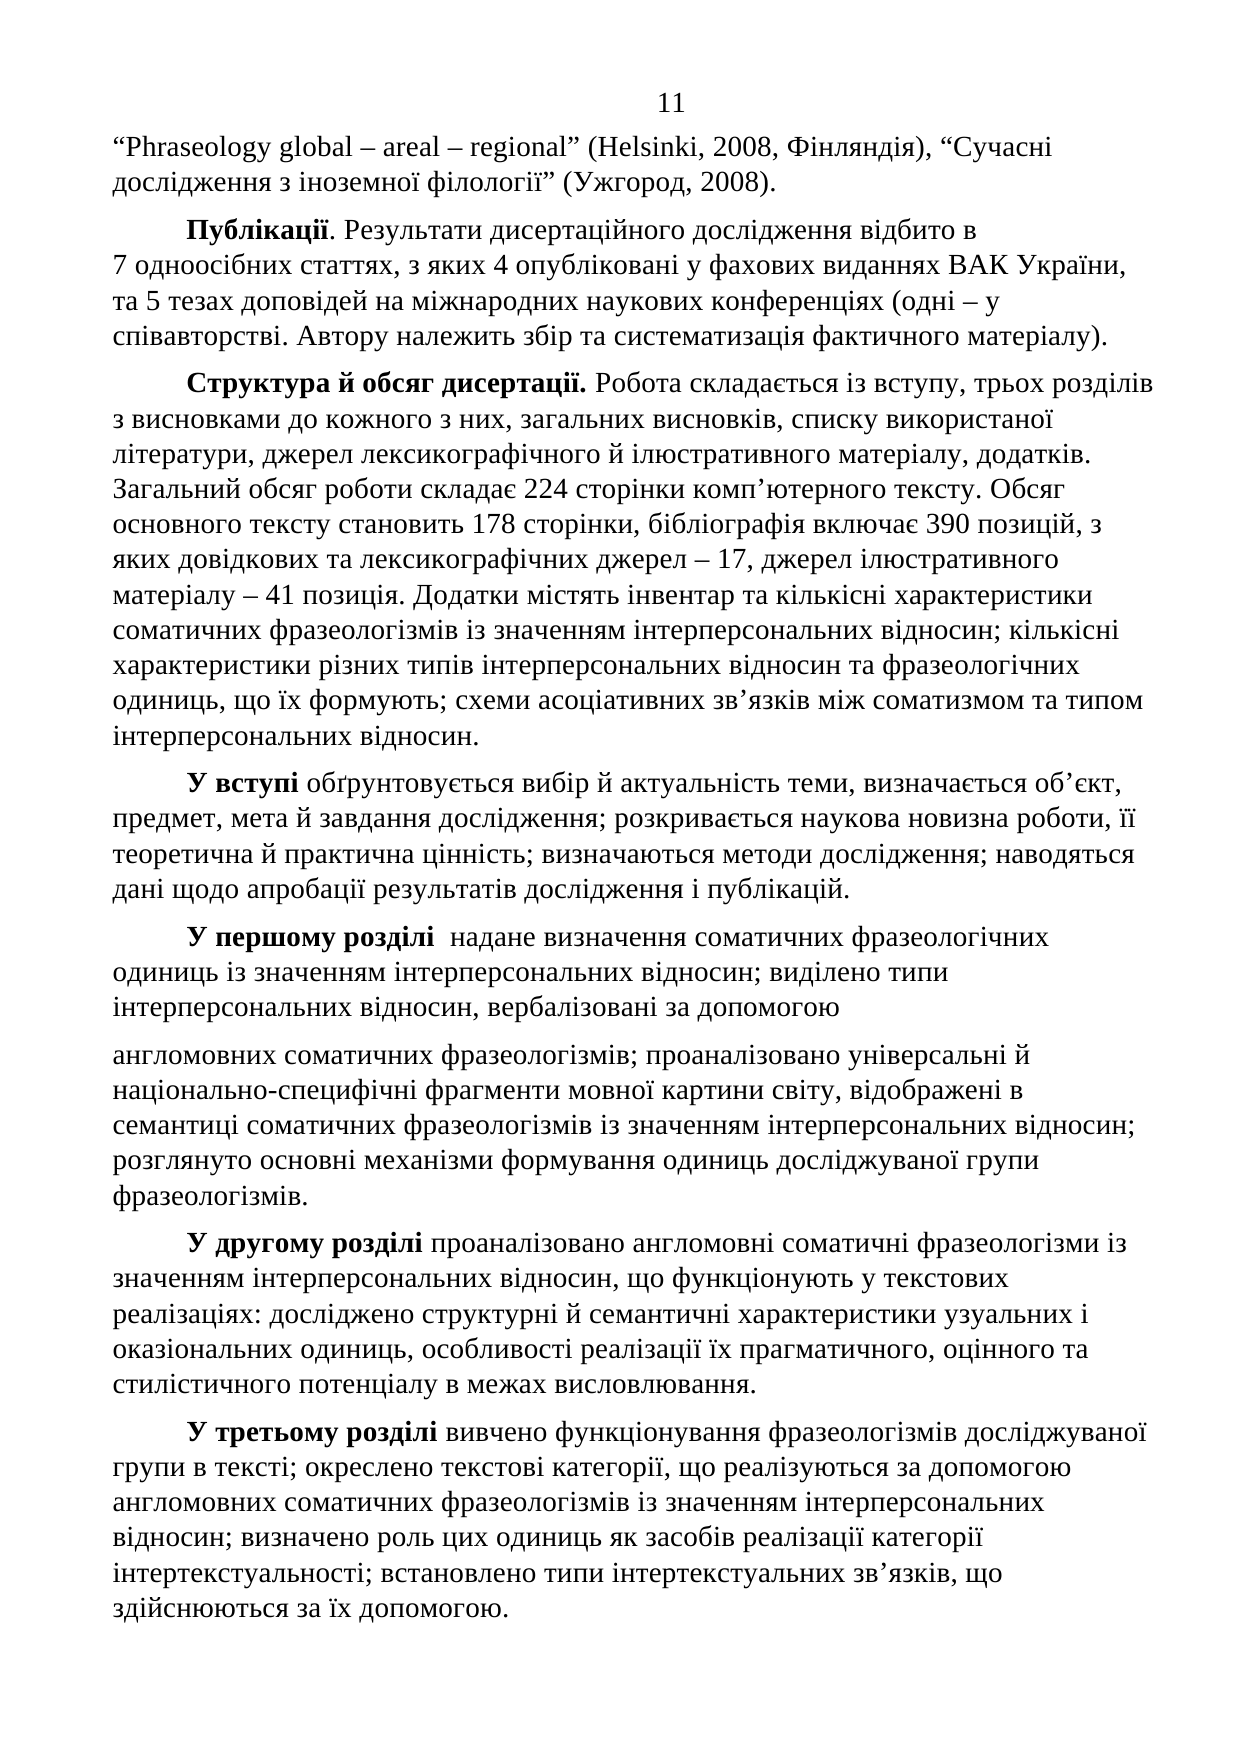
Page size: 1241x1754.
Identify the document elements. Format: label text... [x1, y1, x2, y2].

text Публікації. Результати дисертаційного дослідження відбито в 7 одноосібних статтях, з яких 4 опубліковані у фахових виданнях ВАК України, та 5 тезах доповідей на міжнародних наукових конференціях (одні – у співавторстві. Автору належить збір та систематизація фактичного матеріалу). [112, 212, 1157, 351]
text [112, 129, 1157, 198]
text Структура й обсяг дисертації. Робота складається із вступу, трьох розділів з висновками до кожного з них, загальних висновків, списку використаної літератури, джерел лексикографічного й ілюстративного матеріалу, додатків. Загальний обсяг роботи складає 224 сторінки комп’ютерного тексту. Обсяг основного тексту становить 178 сторінки, бібліографія включає 390 позицій, з яких довідкових та лексикографічних джерел – 17, джерел ілюстративного матеріалу – 41 позиція. Додатки містять інвентар та кількісні характеристики соматичних фразеологізмів із значенням інтерперсональних відносин; кількісні характеристики різних типів інтерперсональних відносин та фразеологічних одиниць, що їх формують; схеми асоціативних зв’язків між соматизмом та типом інтерперсональних відносин. [112, 366, 1157, 751]
text У другому розділі проаналізовано англомовні соматичні фразеологізми із значенням інтерперсональних відносин, що функціонують у текстових реалізаціях: досліджено структурні й семантичні характеристики узуальних і оказіональних одиниць, особливості реалізації їх прагматичного, оцінного та стилістичного потенціалу в межах висловлювання. [112, 1225, 1157, 1400]
text У першому розділі надане визначення соматичних фразеологічних одиниць із значенням інтерперсональних відносин; виділено типи інтерперсональних відносин, вербалізовані за допомогою [112, 919, 1157, 1023]
text У вступі обґрунтовується вибір й актуальність теми, визначається об’єкт, предмет, мета й завдання дослідження; розкривається наукова новизна роботи, її теоретична й практична цінність; визначаються методи дослідження; наводяться дані щодо апробації результатів дослідження і публікацій. [112, 765, 1157, 904]
text англомовних соматичних фразеологізмів; проаналізовано універсальні й національно-специфічні фрагменти мовної картини світу, відображені в семантиці соматичних фразеологізмів із значенням інтерперсональних відносин; розглянуто основні механізми формування одиниць досліджуваної групи фразеологізмів. [112, 1037, 1157, 1211]
text У третьому розділі вивчено функціонування фразеологізмів досліджуваної групи в тексті; окреслено текстові категорії, що реалізуються за допомогою англомовних соматичних фразеологізмів із значенням інтерперсональних відносин; визначено роль цих одиниць як засобів реалізації категорії інтертекстуальності; встановлено типи інтертекстуальних зв’язків, що здійснюються за їх допомогою. [112, 1414, 1157, 1623]
